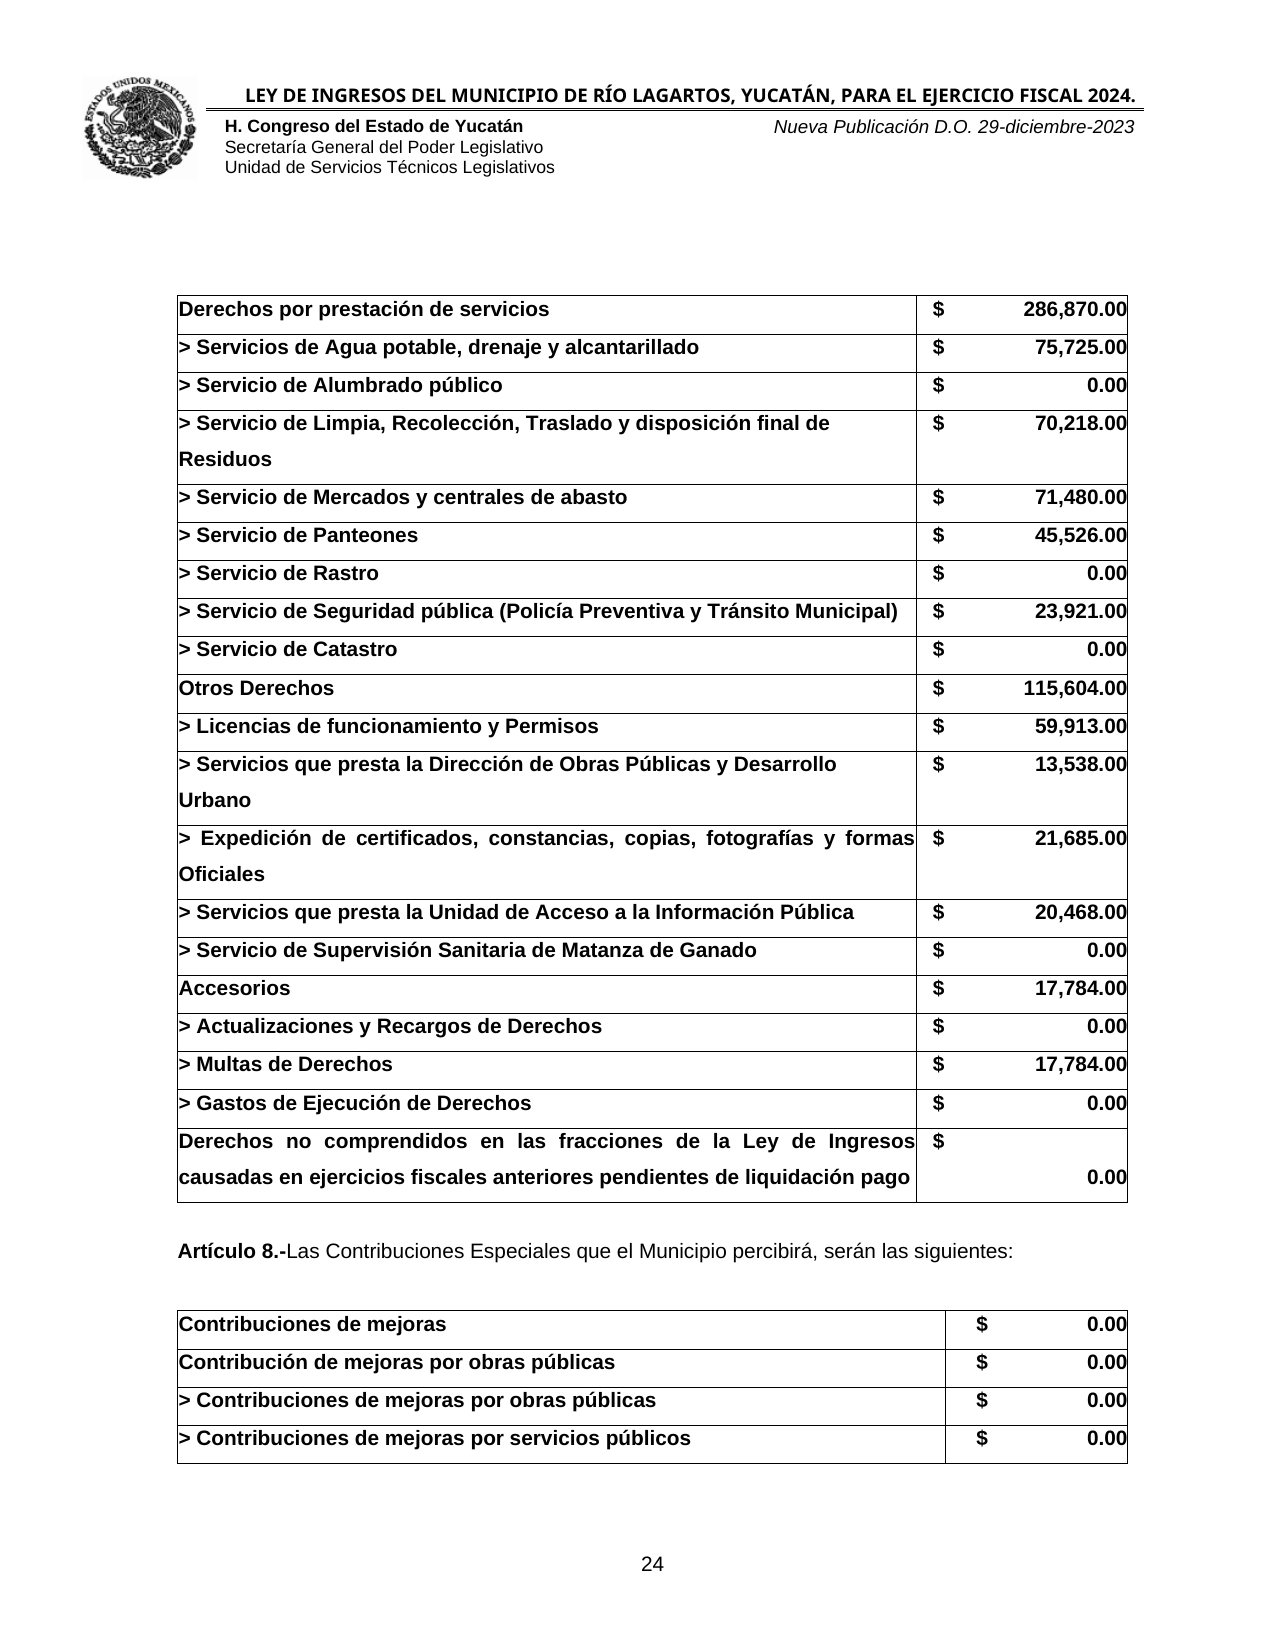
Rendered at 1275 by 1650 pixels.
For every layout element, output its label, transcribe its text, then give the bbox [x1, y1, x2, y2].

table_cell $ [917, 411, 961, 484]
table_cell 0.00 [961, 938, 1127, 975]
table_cell $ [917, 335, 961, 372]
table_cell 0.00 [961, 373, 1127, 410]
table_cell > Servicio de Supervisión Sanitaria de Matanza de Ganado [178, 938, 916, 975]
table_cell > Servicios que presta la Dirección de Obras Públicas y Desarrollo Urbano [178, 752, 916, 825]
table_cell 17,784.00 [961, 976, 1127, 1013]
table_cell > Servicio de Catastro [178, 637, 916, 674]
table_cell 17,784.00 [961, 1052, 1127, 1089]
table_cell > Contribuciones de mejoras por servicios públicos [178, 1426, 945, 1463]
table_cell 21,685.00 [961, 826, 1127, 899]
table_cell > Servicios de Agua potable, drenaje y alcantarillado [178, 335, 916, 372]
table_cell $ [917, 752, 961, 825]
table_cell > Expedición de certificados, constancias, copias, fotografías y formas Oficiales [178, 826, 916, 899]
table_cell 13,538.00 [961, 752, 1127, 825]
table_cell 75,725.00 [961, 335, 1127, 372]
table_cell $ [917, 938, 961, 975]
table_cell 0.00 [961, 1014, 1127, 1051]
table_cell $ [917, 1129, 961, 1202]
table_cell 45,526.00 [961, 523, 1127, 560]
table_cell > Servicios que presta la Unidad de Acceso a la Información Pública [178, 900, 916, 937]
table_cell Derechos no comprendidos en las fracciones de la Ley de Ingresos causadas en ejercicios fiscales anteriores pendientes de liquidación pago [178, 1129, 916, 1202]
table_cell $ [917, 637, 961, 674]
table_header Contribuciones de mejoras [178, 1311, 945, 1348]
table_cell 115,604.00 [961, 675, 1127, 712]
table_cell $ [917, 826, 961, 899]
table_cell 286,870.00 [961, 296, 1127, 333]
table_cell 0.00 [961, 1129, 1127, 1202]
table_cell > Servicio de Limpia, Recolección, Traslado y disposición final de Residuos [178, 411, 916, 484]
table_cell > Servicio de Rastro [178, 561, 916, 598]
table_cell > Multas de Derechos [178, 1052, 916, 1089]
table_cell $ [917, 599, 961, 636]
table_cell $ 0.00 [946, 1426, 1127, 1463]
table_cell 0.00 [961, 637, 1127, 674]
table_cell $ [917, 561, 961, 598]
table_cell 20,468.00 [961, 900, 1127, 937]
table_cell > Licencias de funcionamiento y Permisos [178, 714, 916, 751]
table_cell Derechos por prestación de servicios [178, 296, 916, 333]
table_cell > Servicio de Mercados y centrales de abasto [178, 485, 916, 522]
table_cell > Contribuciones de mejoras por obras públicas [178, 1388, 945, 1425]
table_cell $ [917, 900, 961, 937]
table_cell > Gastos de Ejecución de Derechos [178, 1090, 916, 1127]
table_cell Accesorios [178, 976, 916, 1013]
table_cell 59,913.00 [961, 714, 1127, 751]
table_cell 70,218.00 [961, 411, 1127, 484]
table_cell $ [917, 976, 961, 1013]
table_cell > Servicio de Alumbrado público [178, 373, 916, 410]
table_cell > Servicio de Panteones [178, 523, 916, 560]
table_cell $ [917, 485, 961, 522]
table_cell 23,921.00 [961, 599, 1127, 636]
table_cell $ [917, 1052, 961, 1089]
table_cell > Actualizaciones y Recargos de Derechos [178, 1014, 916, 1051]
table_cell 0.00 [961, 1090, 1127, 1127]
table_cell 71,480.00 [961, 485, 1127, 522]
table_cell 0.00 [961, 561, 1127, 598]
table_cell $ 0.00 [946, 1350, 1127, 1387]
table_cell $ [917, 1090, 961, 1127]
table_cell $ [917, 373, 961, 410]
table_cell $ [917, 714, 961, 751]
table_cell Otros Derechos [178, 675, 916, 712]
table_cell Contribución de mejoras por obras públicas [178, 1350, 945, 1387]
table_cell > Servicio de Seguridad pública (Policía Preventiva y Tránsito Municipal) [178, 599, 916, 636]
table_cell $ [917, 523, 961, 560]
table_header $ 0.00 [946, 1311, 1127, 1348]
table_cell $ [917, 296, 961, 333]
table_cell $ [917, 1014, 961, 1051]
table_cell $ [917, 675, 961, 712]
table_cell $ 0.00 [946, 1388, 1127, 1425]
text Artículo 8.-Las Contribuciones Especiales que el Municipio percibirá, serán las siguientes: [177, 1238, 1127, 1262]
